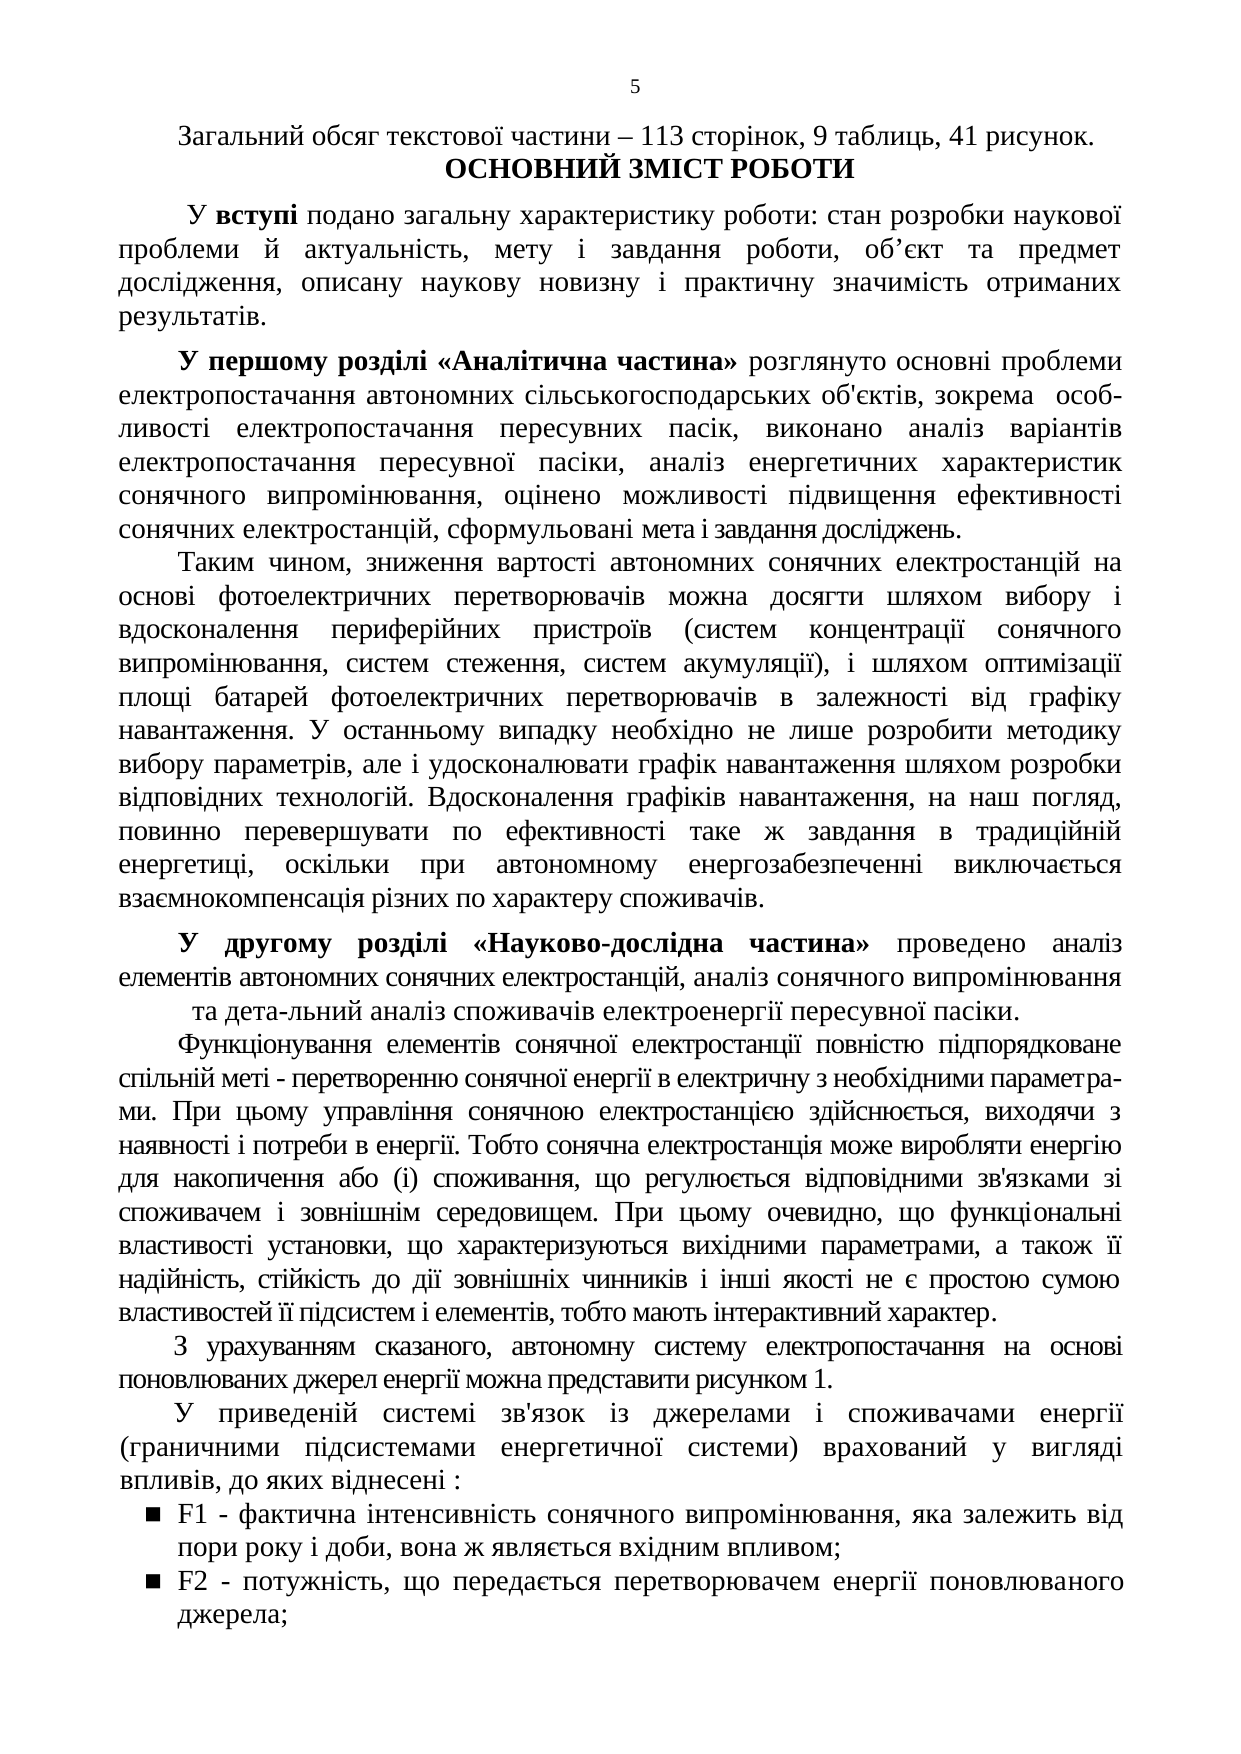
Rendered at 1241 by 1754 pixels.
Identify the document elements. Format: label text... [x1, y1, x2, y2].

list F1 - фактична інтенсивність сонячного випромінювання, яка залежить від пори року і доби, вона ж являється вхідним впливом; [144, 1496, 1124, 1563]
list F2 - потужність, що передається перетворювачем енергії поновлюваного джерела; [144, 1563, 1124, 1630]
text ОСНОВНИЙ ЗМІСТ РОБОТИ [118, 152, 1122, 185]
text Таким чином, зниження вартості автономних сонячних електростанцій на основі фотоелектричних перетворювачів можна досягти шляхом вибору і вдосконалення периферійних пристроїв (систем концентрації сонячного випромінювання, систем стеження, систем акумуляції), і шляхом оптимізації площі батарей фотоелектричних перетворювачів в залежності від графіку навантаження. У останньому випадку необхідно не лише розробити методику вибору параметрів, але і удосконалювати графік навантаження шляхом розробки відповідних технологій. Вдосконалення графіків навантаження, на наш погляд, повинно перевершувати по ефективності таке ж завдання в традиційній енергетиці, оскільки при автономному енергозабезпеченні виключається взаємнокомпенсація різних по характеру споживачів. [118, 544, 1122, 913]
text У приведеній системі зв'язок із джерелами і споживачами енергії (граничними підсистемами енергетичної системи) врахований у вигляді впливів, до яких віднесені : [119, 1395, 1124, 1496]
text З урахуванням сказаного, автономну систему електропостачання на основі поновлюваних джерел енергії можна представити рисунком 1. [118, 1328, 1124, 1395]
text Загальний обсяг текстової частини – 113 сторінок, 9 таблиць, 41 рисунок. [118, 118, 1122, 152]
text Функціонування елементів сонячної електростанції повністю підпорядковане спільній меті - перетворенню сонячної енергії в електричну з необхідними параметрами. При цьому управління сонячною електростанцією здійснюється, виходячи з наявності і потреби в енергії. Тобто сонячна електростанція може виробляти енергію для накопичення або (і) споживання, що регулюється відповідними зв'язками зі споживачем і зовнішнім середовищем. При цьому очевидно, що функціональні властивості установки, що характеризуються вихідними параметрами, а також її надійність, стійкість до дії зовнішніх чинників і інші якості не є простою сумою властивостей її підсистем і елементів, тобто мають інтерактивний характер. [118, 1026, 1122, 1328]
text У першому розділі «Аналітична частина» розглянуто основні проблеми електропостачання автономних сільськогосподарських об'єктів, зокрема особливості електропостачання пересувних пасік, виконано аналіз варіантів електропостачання пересувної пасіки, аналіз енергетичних характеристик сонячного випромінювання, оцінено можливості підвищення ефективності сонячних електростанцій, сформульовані мета і завдання досліджень. [118, 343, 1122, 544]
text У вступі подано загальну характеристику роботи: стан розробки наукової проблеми й актуальність, мету і завдання роботи, об’єкт та предмет дослідження, описану наукову новизну і практичну значимість отриманих результатів. [118, 197, 1122, 331]
text У другому розділі «Науково-дослідна частина» проведено аналіз елементів автономних сонячних електростанцій, аналіз сонячного випромінювання та дета-льний аналіз споживачів електроенергії пересувної пасіки. [118, 926, 1122, 1026]
